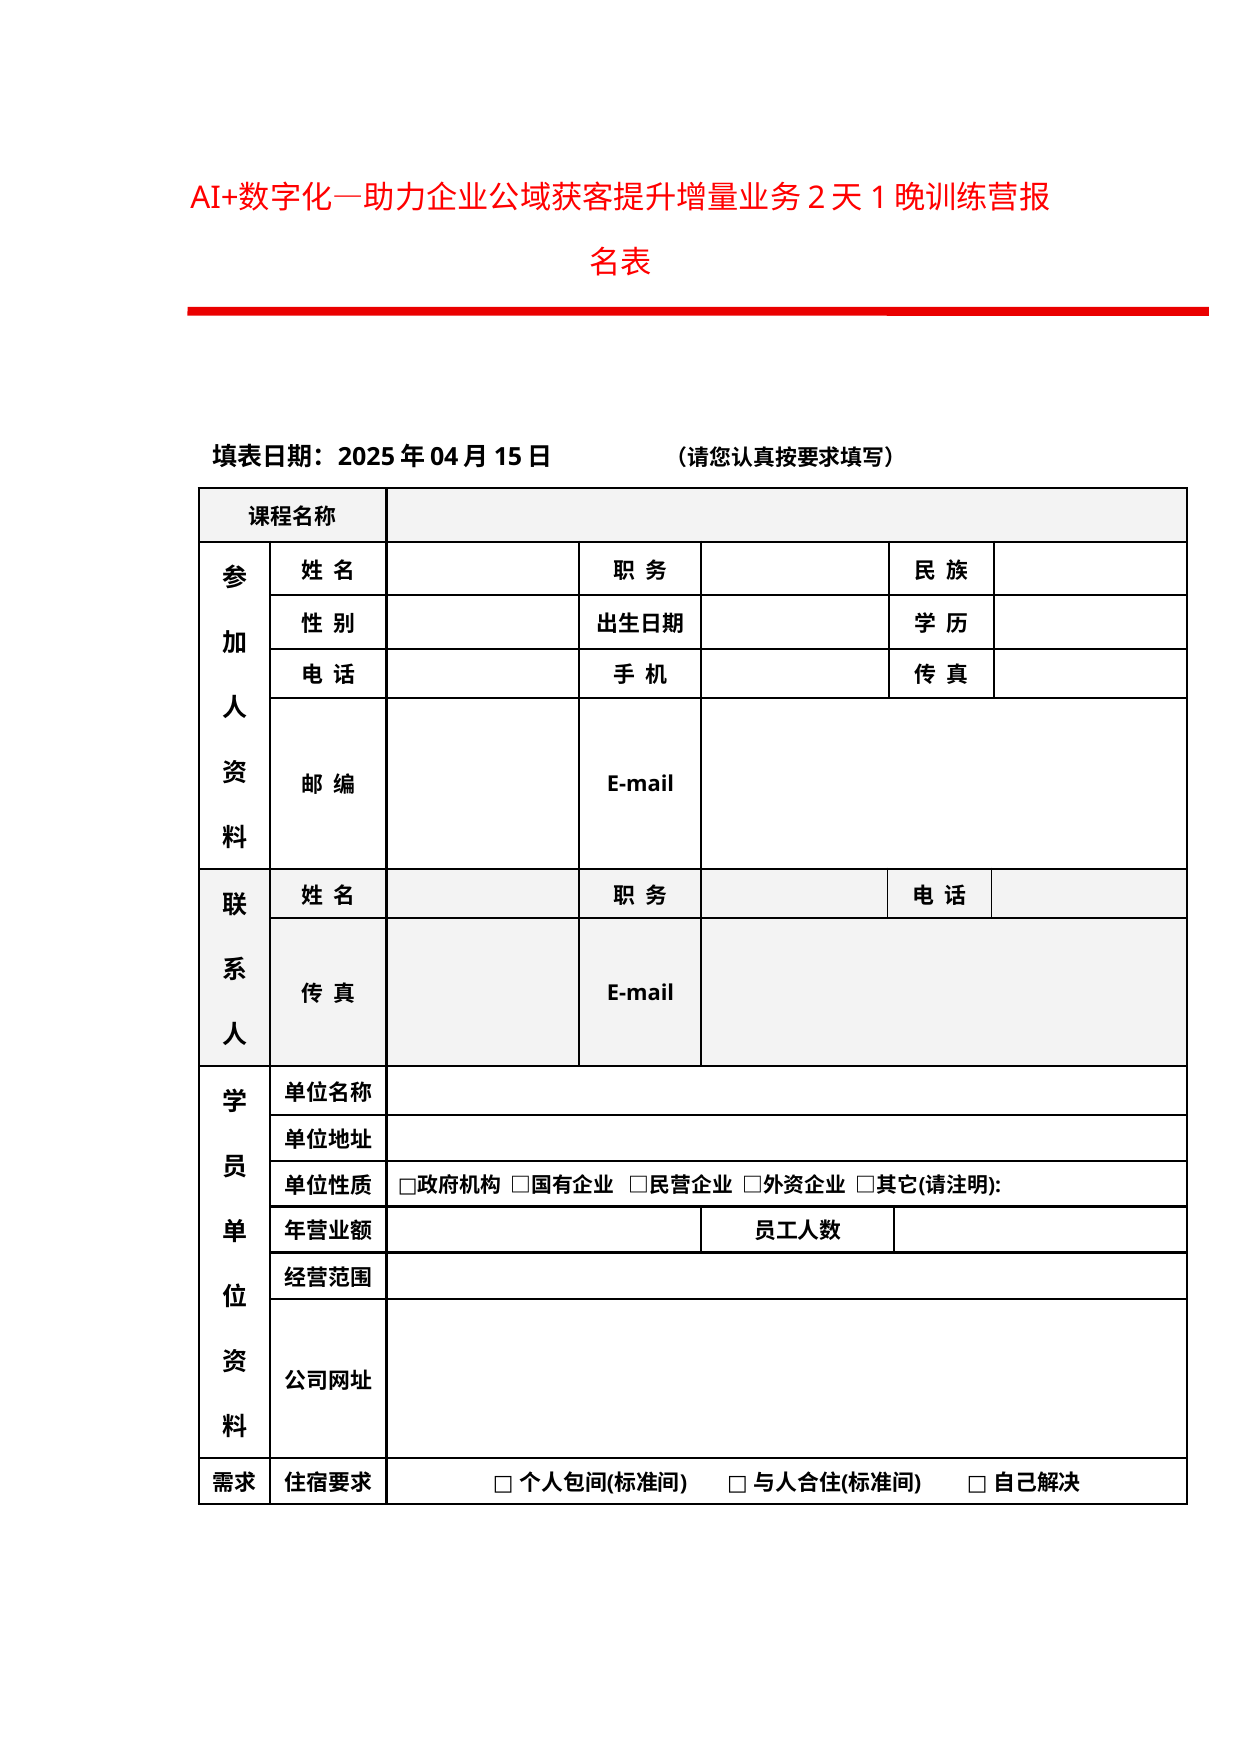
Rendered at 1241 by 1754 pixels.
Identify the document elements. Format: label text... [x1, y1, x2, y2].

table_cell 传 真 [271, 919, 385, 1065]
table_cell 参加人资料 [200, 543, 269, 868]
table_cell [995, 596, 1186, 647]
table_cell E-mail [580, 919, 700, 1065]
table_cell 员工人数 [702, 1208, 893, 1251]
table_cell □ 个人包间(标准间) □ 与人合住(标准间) □ 自己解决 [388, 1459, 1186, 1503]
text AI+数字化—助力企业公域获客提升增量业务2天 1晚训练营报名表 [187, 162, 1053, 292]
table_cell 经营范围 [271, 1254, 385, 1298]
table_cell [388, 1208, 700, 1251]
table_cell 民 族 [890, 543, 993, 594]
table_cell [388, 699, 578, 868]
table_cell 电 话 [888, 870, 991, 917]
table_cell [702, 650, 888, 697]
table_cell [388, 1116, 1186, 1160]
table_cell 需求 [200, 1459, 269, 1503]
table_cell 邮 编 [271, 699, 385, 868]
table_cell 学 历 [890, 596, 993, 647]
table_cell 年营业额 [271, 1208, 385, 1251]
table_cell 职 务 [580, 543, 700, 594]
table_cell 单位地址 [271, 1116, 385, 1160]
table_cell 传 真 [890, 650, 993, 697]
table_cell [388, 650, 578, 697]
table_cell 性 别 [271, 596, 385, 647]
table_cell [995, 543, 1186, 594]
table_cell 电 话 [271, 650, 385, 697]
table_cell [388, 1300, 1186, 1457]
table_cell 姓 名 [271, 543, 385, 594]
table_cell 出生日期 [580, 596, 700, 647]
table_cell [895, 1208, 1186, 1251]
table_cell E-mail [580, 699, 700, 868]
text 填表日期：2025年04月15日 （请您认真按要求填写） [187, 422, 1053, 487]
table_cell [995, 650, 1186, 697]
table_cell [702, 870, 887, 917]
table_cell 学 员 单 位 资 料 [200, 1067, 269, 1457]
table_cell [702, 699, 1186, 868]
table_cell [388, 543, 578, 594]
table_header [388, 489, 1186, 541]
table_cell [388, 870, 578, 917]
table_cell 姓 名 [271, 870, 385, 917]
table_cell 公司网址 [271, 1300, 385, 1457]
table_cell [388, 1067, 1186, 1114]
table_cell [702, 596, 888, 647]
table_cell 单位名称 [271, 1067, 385, 1114]
table_cell [388, 596, 578, 647]
table_cell 联 系 人 [200, 870, 269, 1065]
table_cell [992, 870, 1186, 917]
table_cell 单位性质 [271, 1162, 385, 1205]
table_cell [388, 919, 578, 1065]
table_cell [388, 1254, 1186, 1298]
table_cell □政府机构 □国有企业 □民营企业 □外资企业 □其它(请注明): [388, 1162, 1186, 1205]
table_cell 职 务 [580, 870, 700, 917]
table_cell [702, 543, 888, 594]
table_cell 住宿要求 [271, 1459, 385, 1503]
table_cell 手 机 [580, 650, 700, 697]
table_cell [702, 919, 1186, 1065]
table_header 课程名称 [200, 489, 385, 541]
